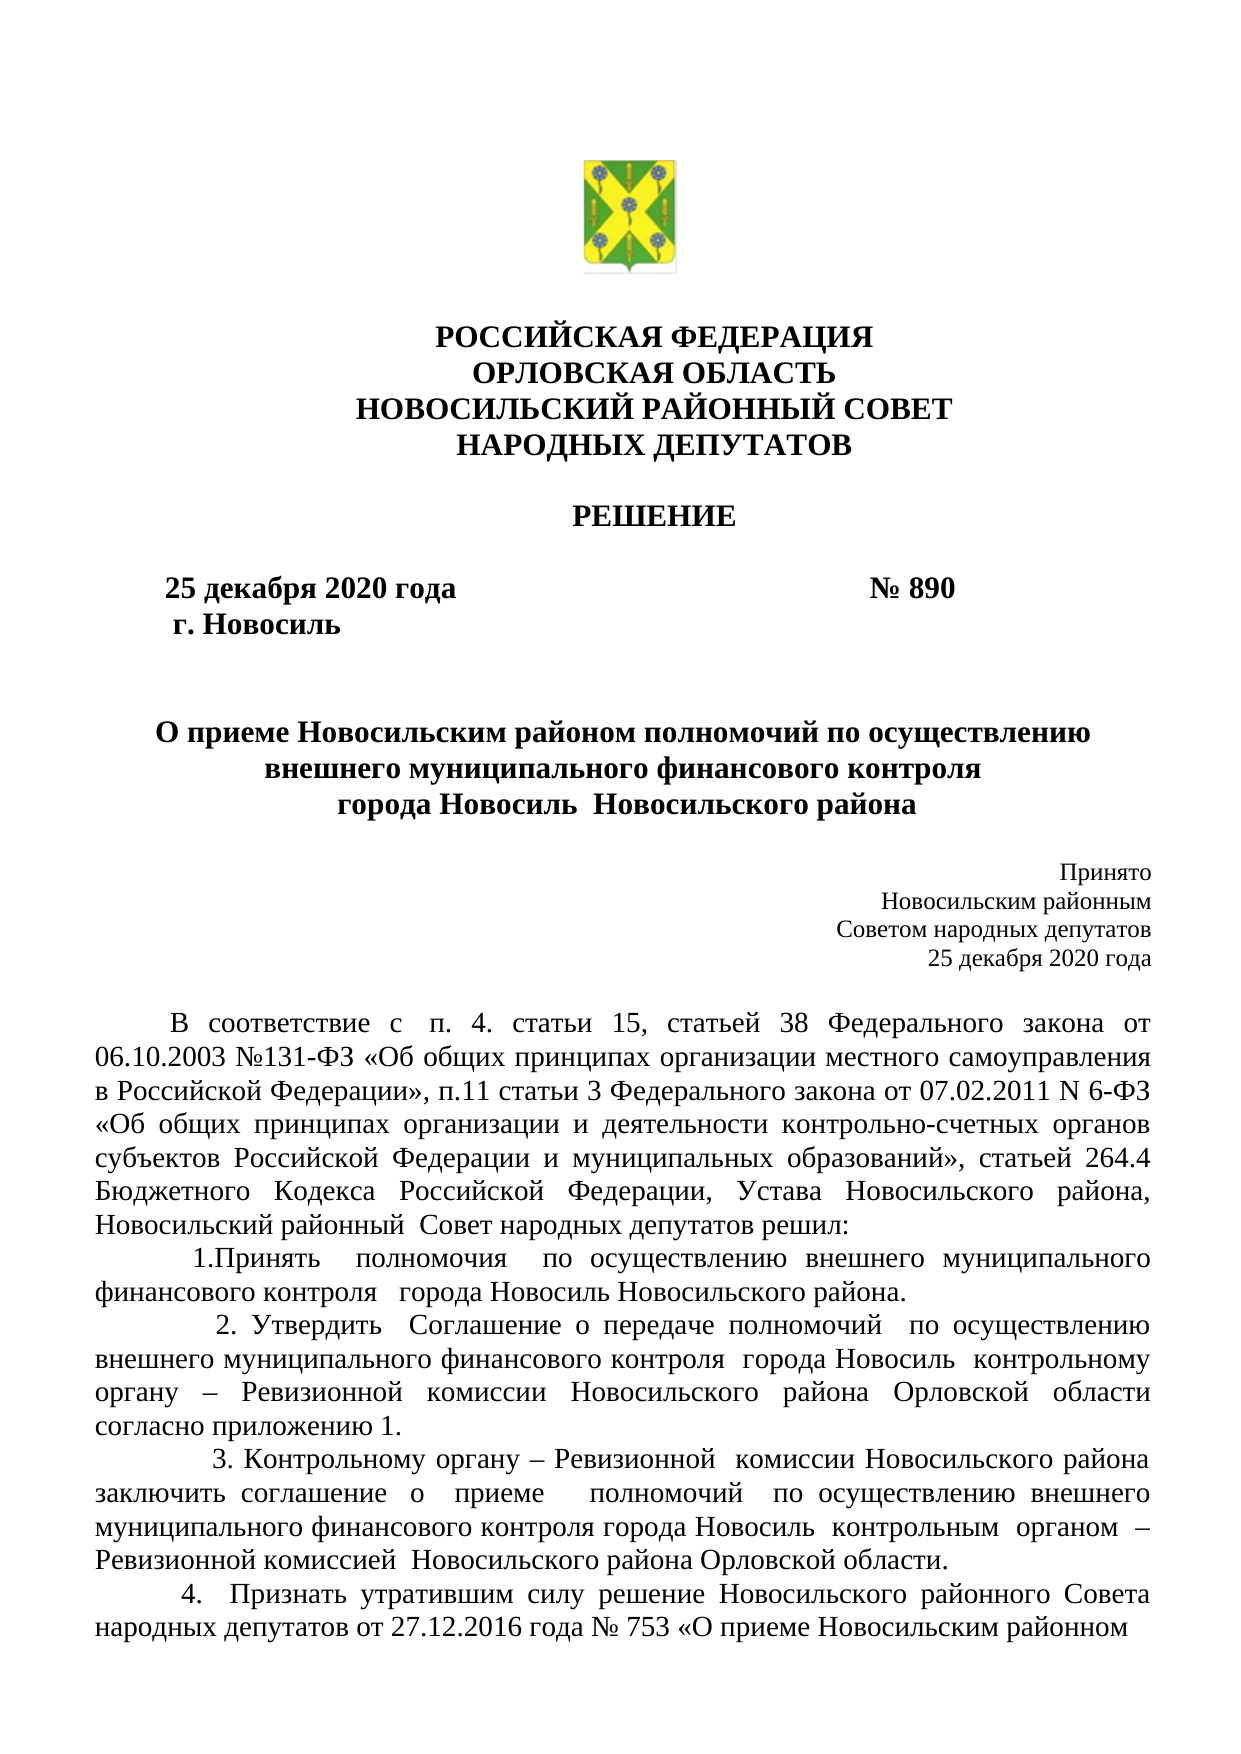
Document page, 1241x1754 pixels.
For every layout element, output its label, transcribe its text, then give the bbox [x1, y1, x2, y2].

text 3. Контрольному органу – Ревизионной комиссии Новосильского района заключить соглашение о приеме полномочий по осуществлению внешнего муниципального финансового контроля города Новосиль контрольным органом – Ревизионной комиссией Новосильского района Орловской области. [94, 1442, 1152, 1576]
text РОССИЙСКАЯ ФЕДЕРАЦИЯ [94, 318, 1152, 354]
text 4. Признать утратившим силу решение Новосильского районного Совета народных депутатов от 27.12.2016 года № 753 «О приеме Новосильским районном [94, 1576, 1152, 1643]
text города Новосиль Новосильского района [94, 785, 1152, 821]
text 1.Принять полномочия по осуществлению внешнего муниципального финансового контроля города Новосиль Новосильского района. [94, 1240, 1152, 1307]
text НОВОСИЛЬСКИЙ РАЙОННЫЙ СОВЕТ [94, 390, 1152, 426]
text РЕШЕНИЕ [94, 498, 1152, 534]
text Советом народных депутатов [94, 914, 1152, 943]
text О приеме Новосильским районом полномочий по осуществлению [94, 713, 1152, 749]
text 2. Утвердить Соглашение о передаче полномочий по осуществлению внешнего муниципального финансового контроля города Новосиль контрольному органу – Ревизионной комиссии Новосильского района Орловской области согласно приложению 1. [94, 1307, 1152, 1442]
text Принято [94, 857, 1152, 886]
text В соответствие с п. 4. статьи 15, статьей 38 Федерального закона от 06.10.2003 №131-ФЗ «Об общих принципах организации местного самоуправления в Российской Федерации», п.11 статьи 3 Федерального закона от 07.02.2011 N 6-ФЗ «Об общих принципах организации и деятельности контрольно-счетных органов субъектов Российской Федерации и муниципальных образований», статьей 264.4 Бюджетного Кодекса Российской Федерации, Устава Новосильского района, Новосильский районный Совет народных депутатов решил: [94, 1006, 1152, 1240]
text внешнего муниципального финансового контроля [94, 749, 1152, 785]
text ОРЛОВСКАЯ ОБЛАСТЬ [94, 354, 1152, 390]
text НАРОДНЫХ ДЕПУТАТОВ [94, 426, 1152, 462]
text Новосильским районным [94, 886, 1152, 914]
picture [583, 160, 678, 275]
text 25 декабря 2020 года [94, 943, 1152, 972]
text 25 декабря 2020 года № 890 [94, 569, 1152, 606]
text г. Новосиль [94, 606, 1152, 641]
